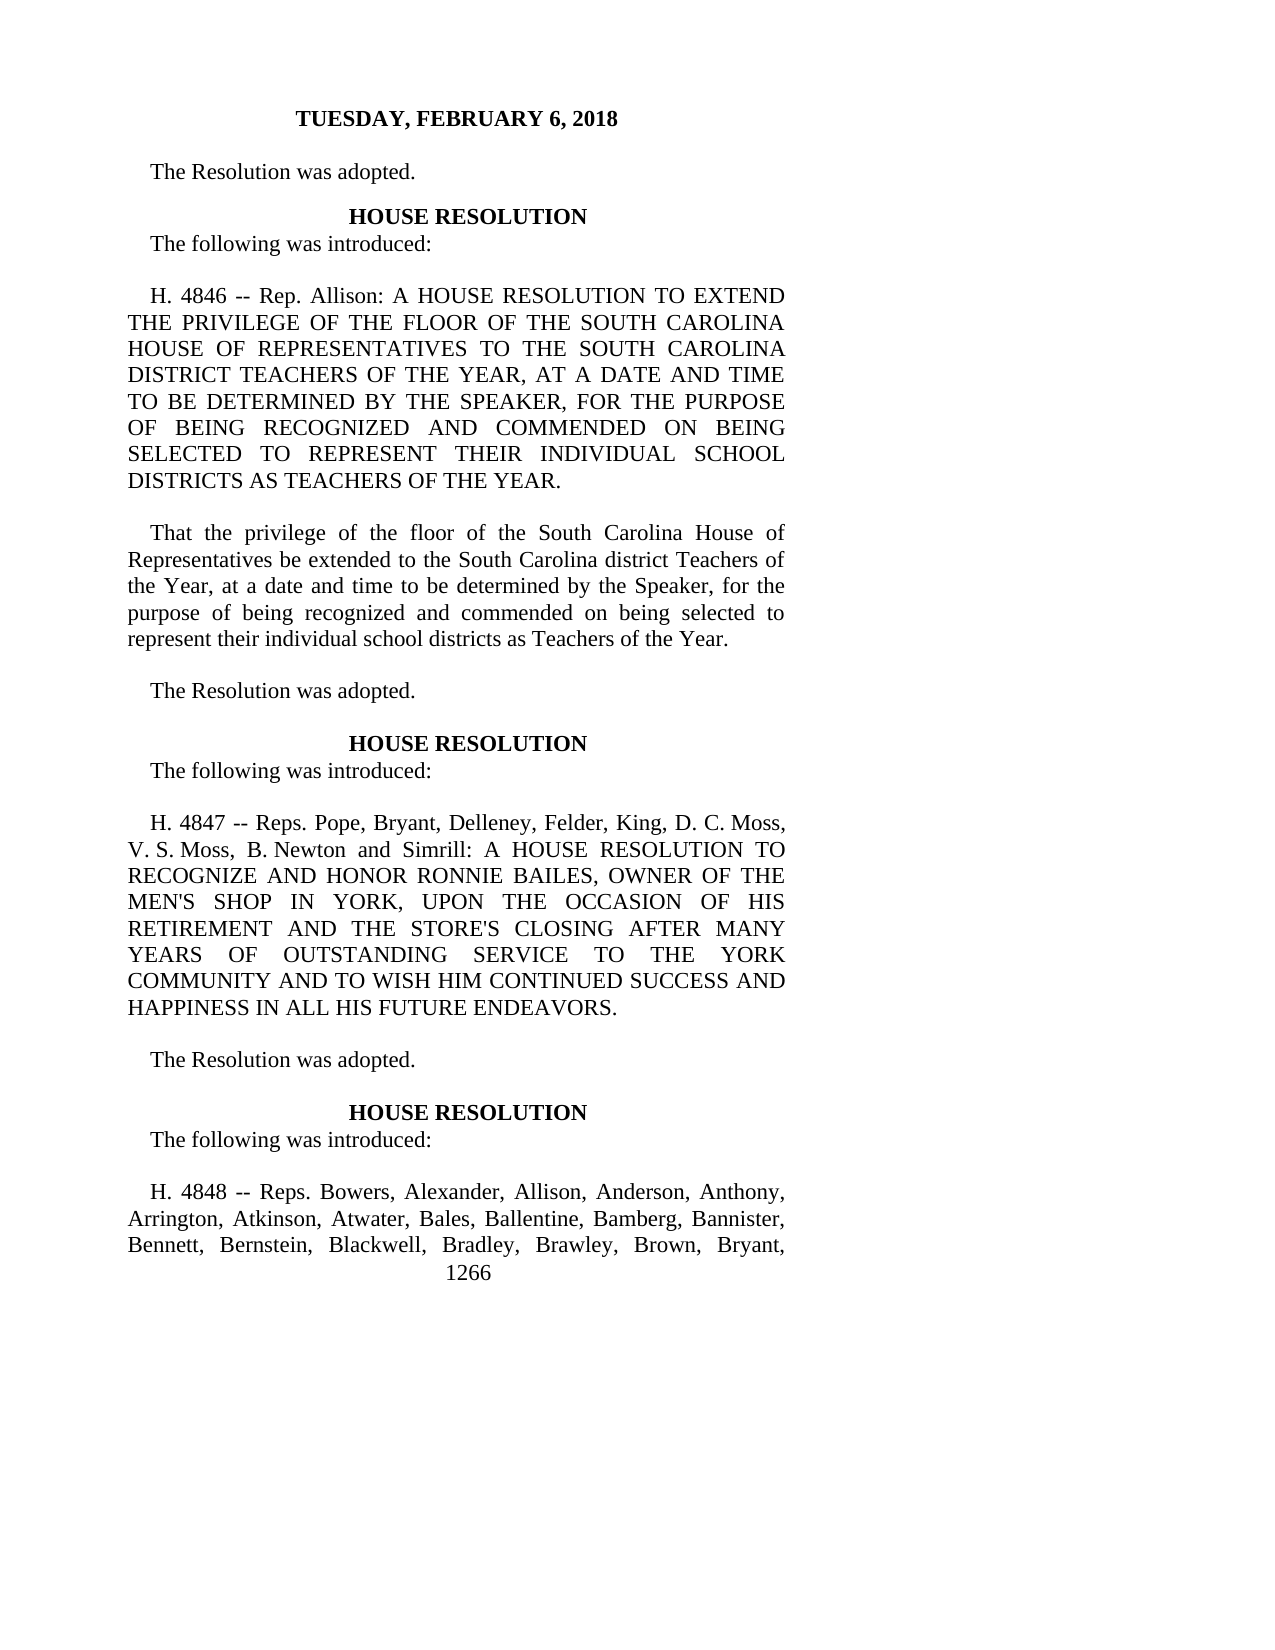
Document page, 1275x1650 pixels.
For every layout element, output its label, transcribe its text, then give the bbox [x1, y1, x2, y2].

text The following was introduced: [127, 757, 786, 783]
text That the privilege of the floor of the South Carolina House of Representatives be extended to the South Carolina district Teachers of the Year, at a date and time to be determined by the Speaker, for the purpose of being recognized and commended on being selected to represent their individual school districts as Teachers of the Year. [127, 519, 786, 651]
text H. 4846 -- Rep. Allison: A HOUSE RESOLUTION TO EXTEND THE PRIVILEGE OF THE FLOOR OF THE SOUTH CAROLINA HOUSE OF REPRESENTATIVES TO THE SOUTH CAROLINA DISTRICT TEACHERS OF THE YEAR, AT A DATE AND TIME TO BE DETERMINED BY THE SPEAKER, FOR THE PURPOSE OF BEING RECOGNIZED AND COMMENDED ON BEING SELECTED TO REPRESENT THEIR INDIVIDUAL SCHOOL DISTRICTS AS TEACHERS OF THE YEAR. [127, 282, 786, 493]
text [127, 1178, 786, 1257]
text HOUSE RESOLUTION [127, 203, 786, 229]
text HOUSE RESOLUTION [127, 730, 786, 757]
text HOUSE RESOLUTION [127, 1099, 786, 1126]
text The following was introduced: [127, 1126, 786, 1152]
text The Resolution was adopted. [127, 1047, 786, 1073]
text H. 4847 -- Reps. Pope, Bryant, Delleney, Felder, King, D. C. Moss, V. S. Moss, B. Newton and Simrill: A HOUSE RESOLUTION TO RECOGNIZE AND HONOR RONNIE BAILES, OWNER OF THE MEN'S SHOP IN YORK, UPON THE OCCASION OF HIS RETIREMENT AND THE STORE'S CLOSING AFTER MANY YEARS OF OUTSTANDING SERVICE TO THE YORK COMMUNITY AND TO WISH HIM CONTINUED SUCCESS AND HAPPINESS IN ALL HIS FUTURE ENDEAVORS. [127, 809, 786, 1020]
text The following was introduced: [127, 229, 786, 256]
text The Resolution was adopted. [127, 678, 786, 704]
text The Resolution was adopted. [127, 158, 786, 184]
